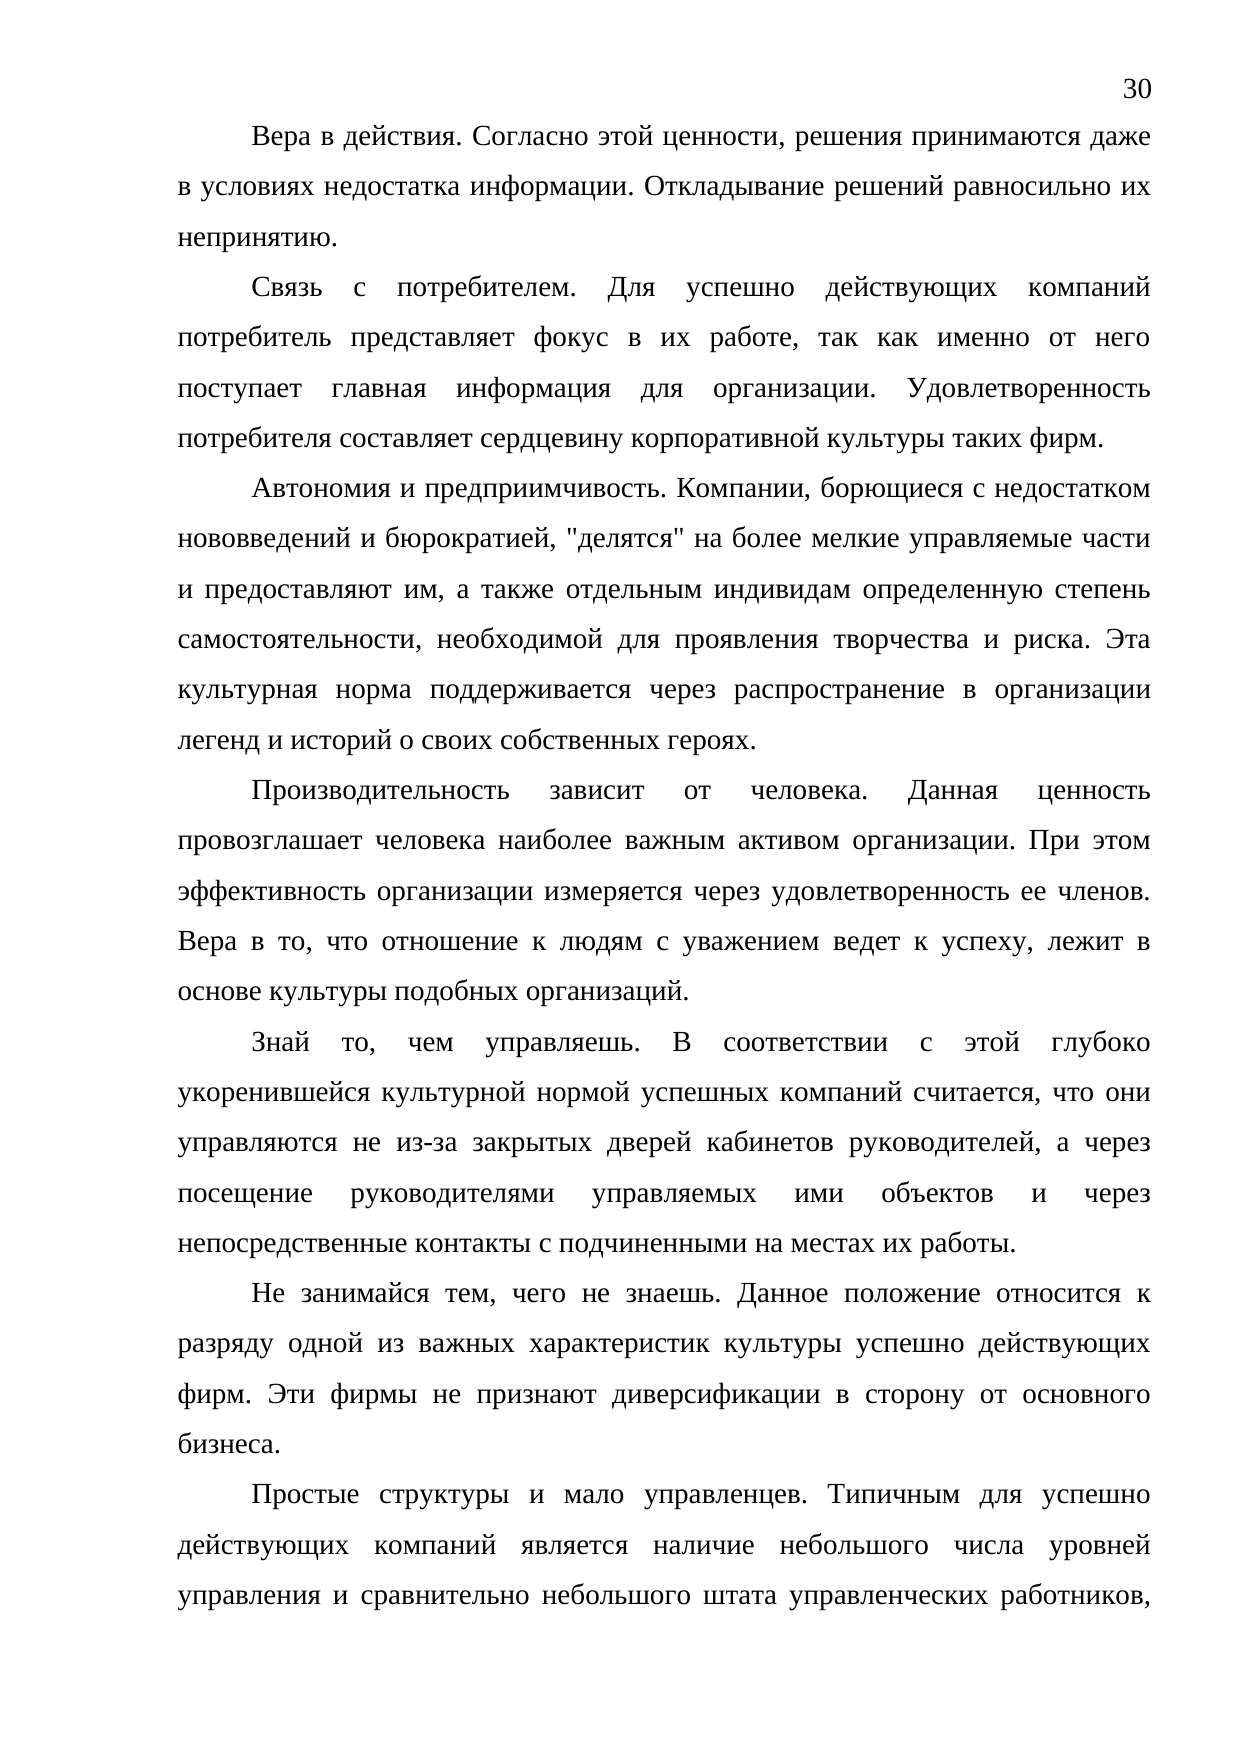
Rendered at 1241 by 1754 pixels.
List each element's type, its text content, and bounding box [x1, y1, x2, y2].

text Знай то, чем управляешь. В соответствии с этой глубоко укоренившейся культурной нормой успешных компаний считается, что они управляются не из-за закрытых дверей кабинетов руководителей, а через посещение руководителями управляемых ими объектов и через непосредственные контакты с подчиненными на местах их работы. [177, 1024, 1152, 1258]
text Автономия и предприимчивость. Компании, борющиеся с недостатком нововведений и бюрократией, "делятся" на более мелкие управляемые части и предоставляют им, а также отдельным индивидам определенную степень самостоятельности, необходимой для проявления творчества и риска. Эта культурная норма поддерживается через распространение в организации легенд и историй о своих собственных героях. [177, 470, 1152, 755]
text Вера в действия. Согласно этой ценности, решения принимаются даже в условиях недостатка информации. Откладывание решений равносильно их непринятию. [177, 118, 1152, 252]
text Связь с потребителем. Для успешно действующих компаний потребитель представляет фокус в их работе, так как именно от него поступает главная информация для организации. Удовлетворенность потребителя составляет сердцевину корпоративной культуры таких фирм. [177, 269, 1152, 453]
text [177, 1477, 1152, 1611]
text Не занимайся тем, чего не знаешь. Данное положение относится к разряду одной из важных характеристик культуры успешно действующих фирм. Эти фирмы не признают диверсификации в сторону от основного бизнеса. [177, 1275, 1152, 1460]
text Производительность зависит от человека. Данная ценность провозглашает человека наиболее важным активом организации. При этом эффективность организации измеряется через удовлетворенность ее членов. Вера в то, что отношение к людям с уважением ведет к успеху, лежит в основе культуры подобных организаций. [177, 772, 1152, 1007]
